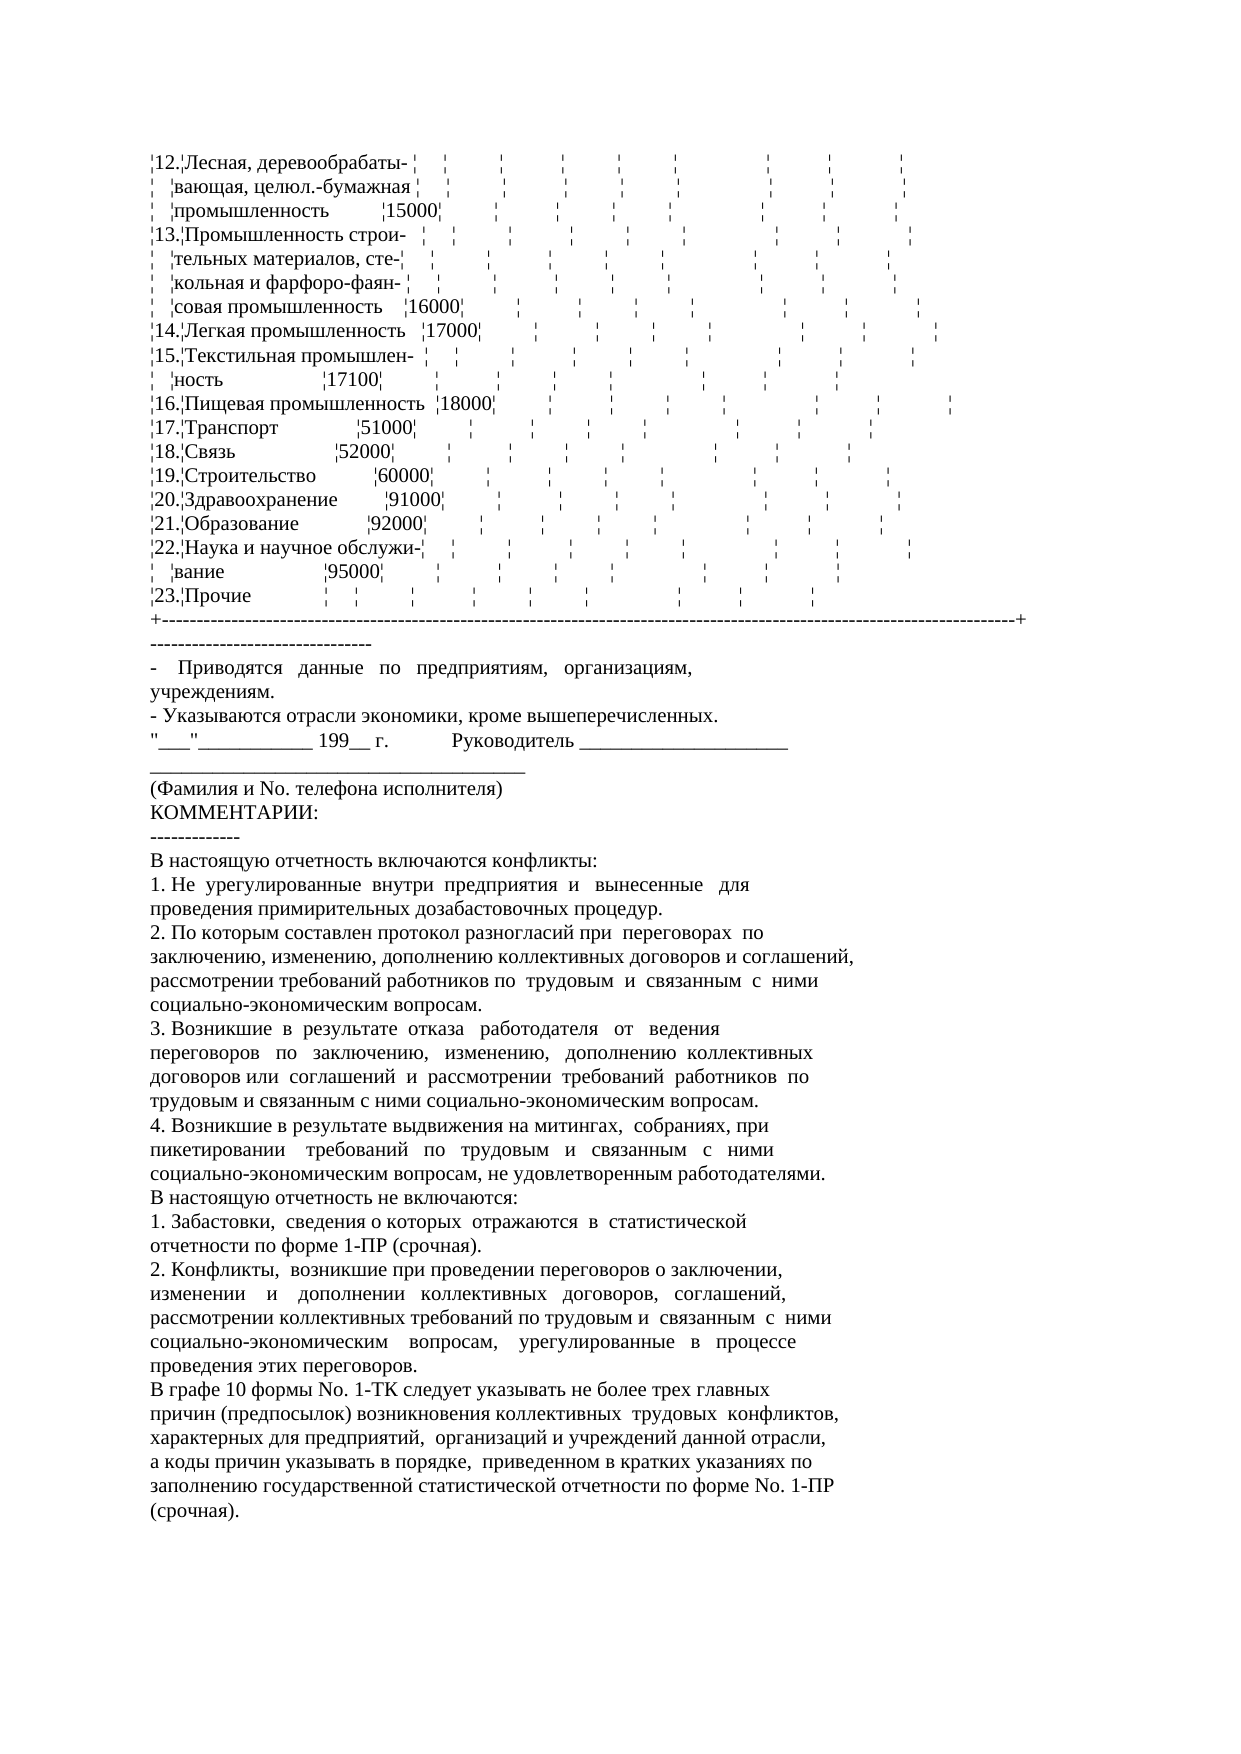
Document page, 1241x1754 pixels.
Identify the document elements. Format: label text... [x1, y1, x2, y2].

text заключению, изменению, дополнению коллективных договоров и соглашений, [150, 944, 1090, 968]
text рассмотрении требований работников по трудовым и связанным с ними [150, 968, 1090, 992]
text ¦18.¦Связь ¦52000¦ ¦ ¦ ¦ ¦ ¦ ¦ ¦ [150, 439, 1090, 463]
text характерных для предприятий, организаций и учреждений данной отрасли, [150, 1425, 1090, 1449]
text договоров или соглашений и рассмотрении требований работников по [150, 1064, 1090, 1088]
text -------------------------------- [150, 631, 1090, 655]
text 4. Возникшие в результате выдвижения на митингах, собраниях, при [150, 1112, 1090, 1137]
text ¦ ¦вающая, целюл.-бумажная ¦ ¦ ¦ ¦ ¦ ¦ ¦ ¦ ¦ [150, 174, 1090, 198]
text ¦ ¦промышленность ¦15000¦ ¦ ¦ ¦ ¦ ¦ ¦ ¦ [150, 198, 1090, 222]
text 2. Конфликты, возникшие при проведении переговоров о заключении, [150, 1257, 1090, 1281]
text переговоров по заключению, изменению, дополнению коллективных [150, 1040, 1090, 1064]
text ¦23.¦Прочие ¦ ¦ ¦ ¦ ¦ ¦ ¦ ¦ ¦ [150, 583, 1090, 607]
text 3. Возникшие в результате отказа работодателя от ведения [150, 1016, 1090, 1040]
text учреждениям. [150, 679, 1090, 703]
text ¦15.¦Текстильная промышлен- ¦ ¦ ¦ ¦ ¦ ¦ ¦ ¦ ¦ [150, 342, 1090, 367]
text ¦ ¦тельных материалов, сте-¦ ¦ ¦ ¦ ¦ ¦ ¦ ¦ ¦ [150, 246, 1090, 270]
text ------------- [150, 824, 1090, 848]
text (Фамилия и Nо. телефона исполнителя) [150, 776, 1090, 800]
text ¦19.¦Строительство ¦60000¦ ¦ ¦ ¦ ¦ ¦ ¦ ¦ [150, 463, 1090, 487]
text социально-экономическим вопросам, не удовлетворенным работодателями. [150, 1161, 1090, 1185]
text ¦17.¦Транспорт ¦51000¦ ¦ ¦ ¦ ¦ ¦ ¦ ¦ [150, 415, 1090, 439]
text ¦ ¦вание ¦95000¦ ¦ ¦ ¦ ¦ ¦ ¦ ¦ [150, 559, 1090, 583]
text отчетности по форме 1-ПР (срочная). [150, 1233, 1090, 1257]
text проведения примирительных дозабастовочных процедур. [150, 896, 1090, 920]
text "___"___________ 199__ г. Руководитель ____________________ [150, 727, 1090, 752]
text заполнению государственной статистической отчетности по форме Nо. 1-ПР [150, 1473, 1090, 1497]
text ¦ ¦совая промышленность ¦16000¦ ¦ ¦ ¦ ¦ ¦ ¦ ¦ [150, 294, 1090, 318]
text ¦ ¦кольная и фарфоро-фаян- ¦ ¦ ¦ ¦ ¦ ¦ ¦ ¦ ¦ [150, 270, 1090, 294]
text 1. Забастовки, сведения о которых отражаются в статистической [150, 1209, 1090, 1233]
text - Приводятся данные по предприятиям, организациям, [150, 655, 1090, 679]
text ¦13.¦Промышленность строи- ¦ ¦ ¦ ¦ ¦ ¦ ¦ ¦ ¦ [150, 222, 1090, 246]
text ¦22.¦Наука и научное обслужи-¦ ¦ ¦ ¦ ¦ ¦ ¦ ¦ ¦ [150, 535, 1090, 559]
text причин (предпосылок) возникновения коллективных трудовых конфликтов, [150, 1401, 1090, 1425]
text КОММЕНТАРИИ: [150, 800, 1090, 824]
text В настоящую отчетность включаются конфликты: [150, 848, 1090, 872]
text пикетировании требований по трудовым и связанным с ними [150, 1137, 1090, 1161]
text социально-экономическим вопросам, урегулированные в процессе [150, 1329, 1090, 1353]
text ____________________________________ [150, 752, 1090, 776]
text ¦14.¦Легкая промышленность ¦17000¦ ¦ ¦ ¦ ¦ ¦ ¦ ¦ [150, 318, 1090, 342]
text социально-экономическим вопросам. [150, 992, 1090, 1016]
text (срочная). [150, 1497, 1090, 1522]
text +---------------------------------------------------------------------------------------------------------------------------+ [150, 607, 1090, 631]
text ¦16.¦Пищевая промышленность ¦18000¦ ¦ ¦ ¦ ¦ ¦ ¦ ¦ [150, 391, 1090, 415]
text ¦20.¦Здравоохранение ¦91000¦ ¦ ¦ ¦ ¦ ¦ ¦ ¦ [150, 487, 1090, 511]
text В настоящую отчетность не включаются: [150, 1185, 1090, 1209]
text проведения этих переговоров. [150, 1353, 1090, 1377]
text - Указываются отрасли экономики, кроме вышеперечисленных. [150, 703, 1090, 727]
text ¦ ¦ность ¦17100¦ ¦ ¦ ¦ ¦ ¦ ¦ ¦ [150, 367, 1090, 391]
text трудовым и связанным с ними социально-экономическим вопросам. [150, 1088, 1090, 1112]
text рассмотрении коллективных требований по трудовым и связанным с ними [150, 1305, 1090, 1329]
text 2. По которым составлен протокол разногласий при переговорах по [150, 920, 1090, 944]
text а коды причин указывать в порядке, приведенном в кратких указаниях по [150, 1449, 1090, 1473]
text В графе 10 формы Nо. 1-ТК следует указывать не более трех главных [150, 1377, 1090, 1401]
text ¦21.¦Образование ¦92000¦ ¦ ¦ ¦ ¦ ¦ ¦ ¦ [150, 511, 1090, 535]
text 1. Не урегулированные внутри предприятия и вынесенные для [150, 872, 1090, 896]
text изменении и дополнении коллективных договоров, соглашений, [150, 1281, 1090, 1305]
text ¦12.¦Лесная, деревообрабаты- ¦ ¦ ¦ ¦ ¦ ¦ ¦ ¦ ¦ [150, 150, 1090, 174]
